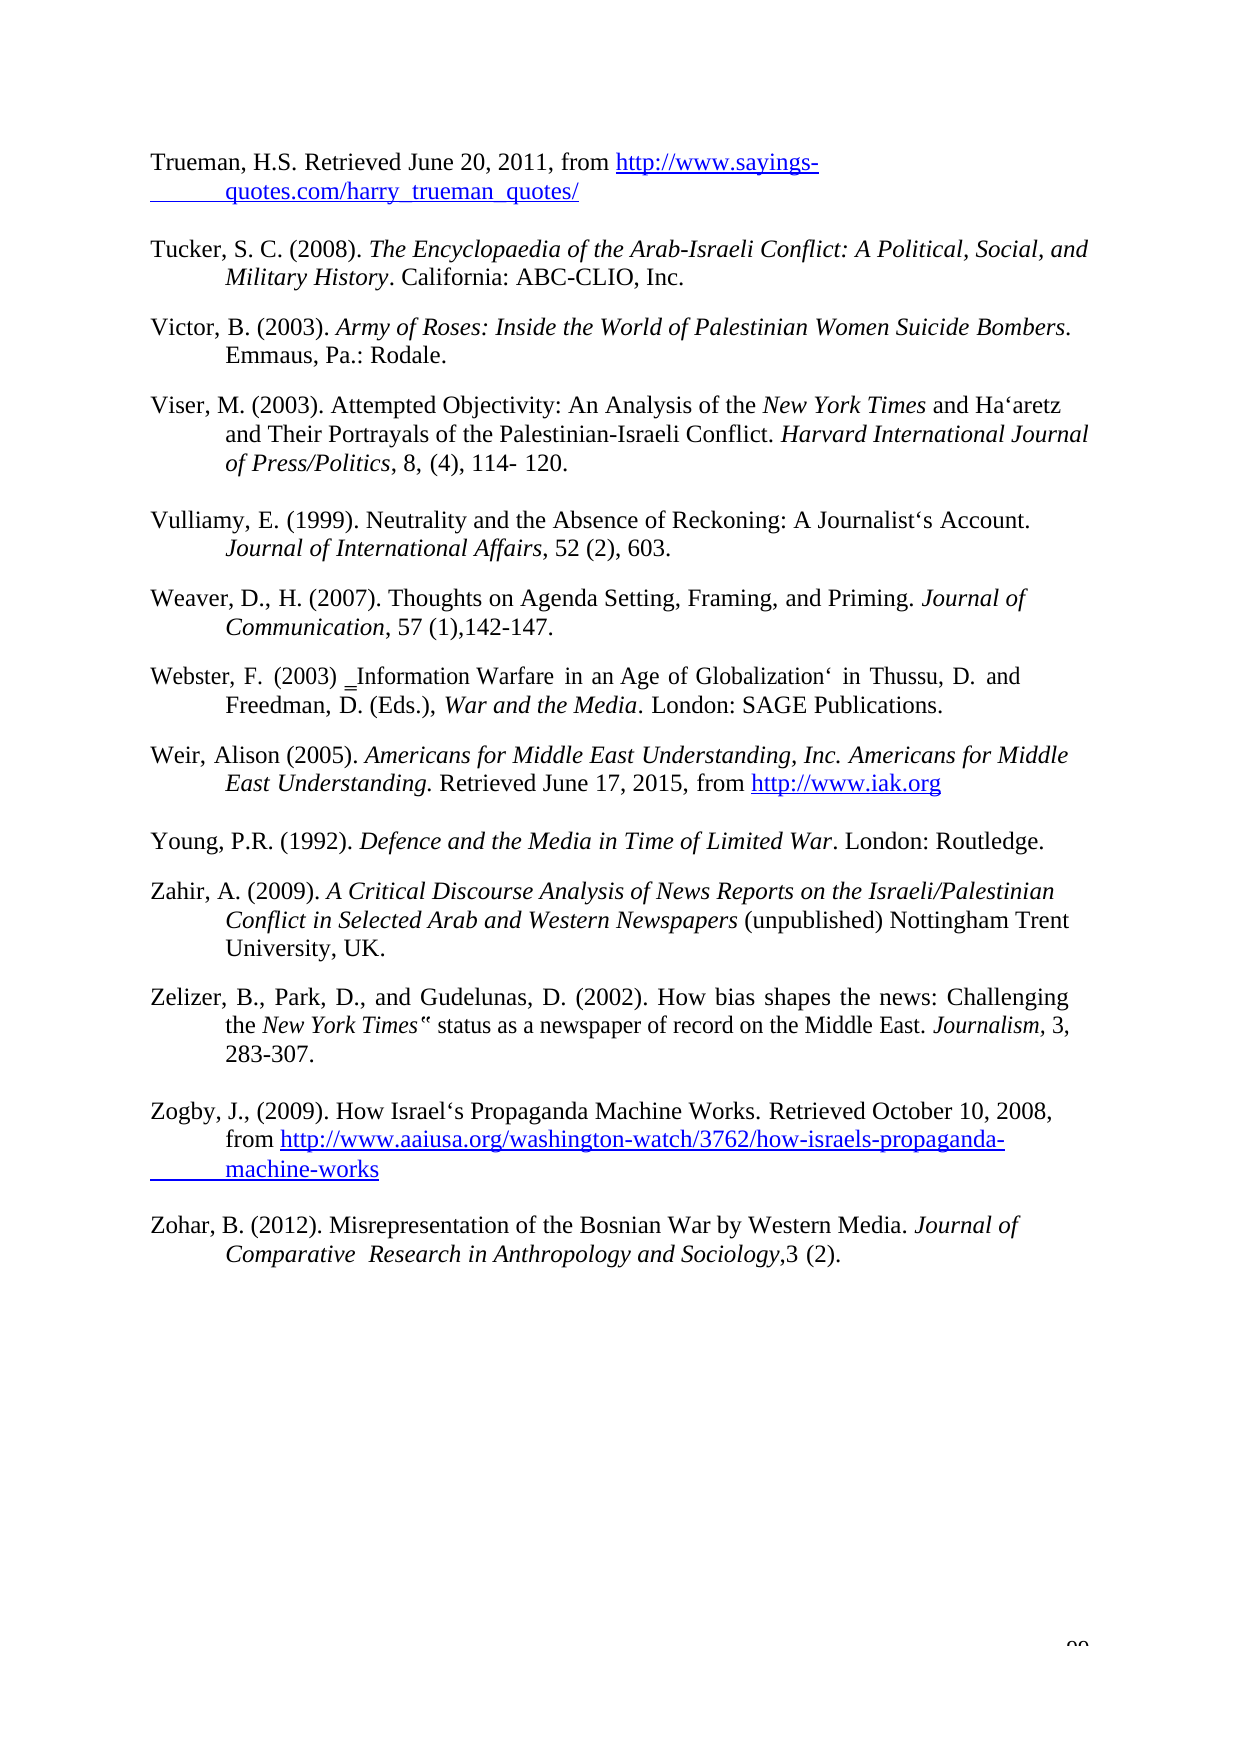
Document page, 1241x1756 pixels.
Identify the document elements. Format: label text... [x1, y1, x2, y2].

text Young, P.R. (1992). Defence and the Media in Time of Limited War. London: Routledge. [150, 826, 1115, 855]
text Vulliamy, E. (1999). Neutrality and the Absence of Reckoning: A Journalist‘s Account. [150, 505, 1115, 534]
text Tucker, S. C. (2008). The Encyclopaedia of the Arab-Israeli Conflict: A Political, Social, and Military History. California: ABC-CLIO, Inc. [150, 234, 1115, 291]
text Viser, M. (2003). Attempted Objectivity: An Analysis of the New York Times and Ha‘aretz and Their Portrayals of the Palestinian-Israeli Conflict. Harvard International Journal of Press/Politics, 8, (4), 114- 120. [150, 391, 1091, 477]
text Weaver, D., H. (2007). Thoughts on Agenda Setting, Framing, and Priming. Journal of Communication, 57 (1),142-147. [150, 584, 1115, 640]
text Weir, Alison (2005). Americans for Middle East Understanding, Inc. Americans for Middle East Understanding. Retrieved June 17, 2015, from http://www.iak.org [150, 741, 1090, 797]
text Zogby, J., (2009). How Israel‘s Propaganda Machine Works. Retrieved October 10, 2008, from http://www.aaiusa.org/washington-watch/3762/how-israels-propaganda- [150, 1097, 1064, 1153]
text Zelizer, B., Park, D., and Gudelunas, D. (2002). How bias shapes the news: Challenging the New York Times‟ status as a newspaper of record on the Middle East. Journalism, 3, 283-307. [150, 982, 1070, 1068]
text Victor, B. (2003). Army of Roses: Inside the World of Palestinian Women Suicide Bombers. [150, 312, 1115, 341]
text Journal of International Affairs, 52 (2), 603. [225, 534, 1115, 562]
text Emmaus, Pa.: Rodale. [225, 341, 1115, 369]
text quotes.com/harry_trueman_quotes/ [150, 177, 1115, 205]
text Webster, F. (2003) ‗Information Warfare in an Age of Globalization‘ in Thussu, D. and Freedman, D. (Eds.), War and the Media. London: SAGE Publications. [150, 662, 1115, 719]
text Zohar, B. (2012). Misrepresentation of the Bosnian War by Western Media. Journal of Comparative Research in Anthropology and Sociology,3 (2). [150, 1211, 1019, 1267]
text machine-works [150, 1154, 1115, 1183]
text Trueman, H.S. Retrieved June 20, 2011, from http://www.sayings- [150, 148, 1115, 177]
text Zahir, A. (2009). A Critical Discourse Analysis of News Reports on the Israeli/Palestinian Conflict in Selected Arab and Western Newspapers (unpublished) Nottingham Trent University, UK. [150, 876, 1113, 962]
